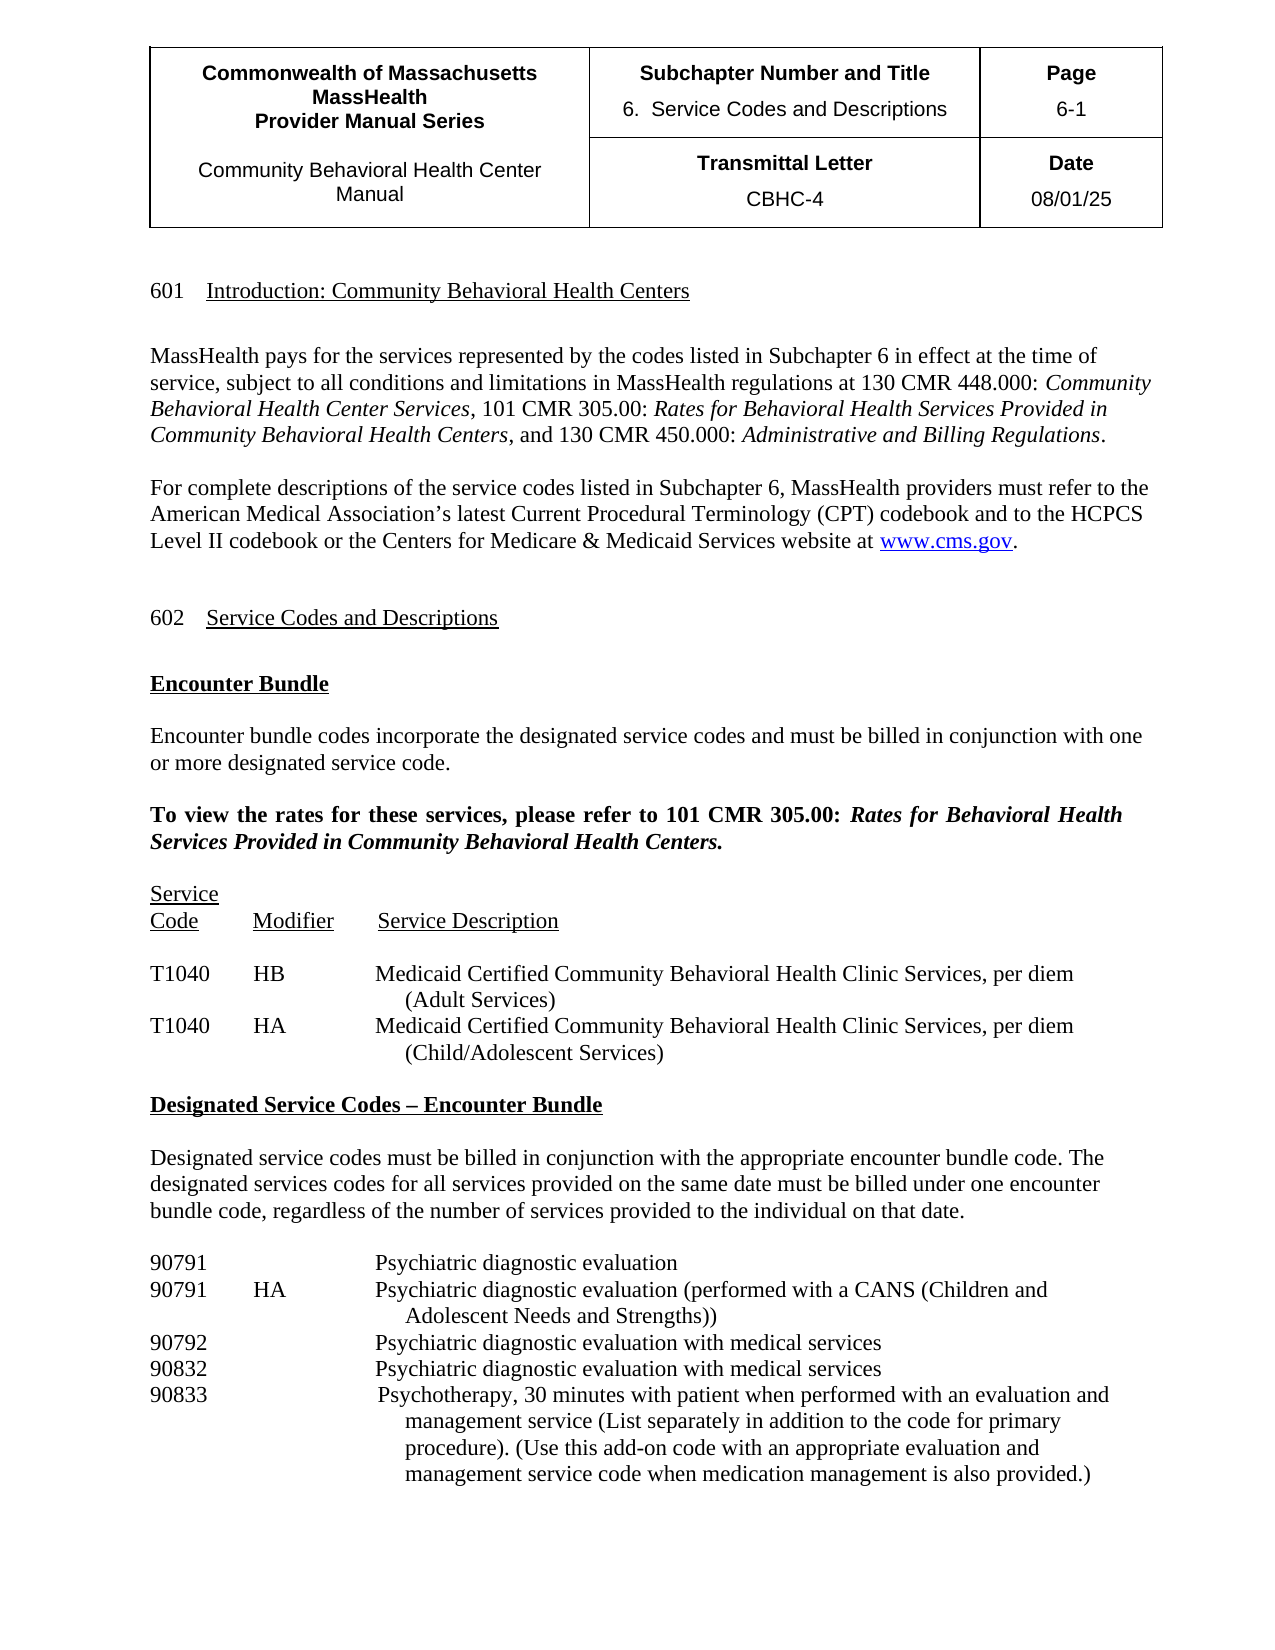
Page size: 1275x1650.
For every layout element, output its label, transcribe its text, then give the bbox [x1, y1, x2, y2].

text Designated Service Codes – Encounter Bundle [150, 1091, 1125, 1118]
text 90792 Psychiatric diagnostic evaluation with medical services [150, 1328, 1125, 1355]
subtitle 602 Service Codes and Descriptions [150, 604, 1159, 631]
text Code Modifier Service Description [150, 907, 1125, 933]
subtitle 601 Introduction: Community Behavioral Health Centers [150, 277, 1159, 303]
text Encounter Bundle [150, 670, 1160, 696]
text For complete descriptions of the service codes listed in Subchapter 6, MassHealth providers must refer to the American Medical Association’s latest Current Procedural Terminology (CPT) codebook and to the HCPCS Level II codebook or the Centers for Medicare & Medicaid Services website at www.cms.gov. [150, 474, 1159, 553]
text Encounter bundle codes incorporate the designated service codes and must be billed in conjunction with one or more designated service code. [150, 722, 1160, 775]
text 90791 HA Psychiatric diagnostic evaluation (performed with a CANS (Children and Adolescent Needs and Strengths)) [150, 1276, 405, 1328]
text 90832 Psychiatric diagnostic evaluation with medical services [150, 1355, 1125, 1381]
text 90833 Psychotherapy, 30 minutes with patient when performed with an evaluation and management service (List separately in addition to the code for primary procedure). (Use this add-on code with an appropriate evaluation and management service code when medication management is also provided.) [150, 1381, 1125, 1487]
text Designated service codes must be billed in conjunction with the appropriate encounter bundle code. The designated services codes for all services provided on the same date must be billed under one encounter bundle code, regardless of the number of services provided to the individual on that date. [150, 1144, 1160, 1223]
text 90791 Psychiatric diagnostic evaluation [150, 1249, 1125, 1276]
text 90791 HA Psychiatric diagnostic evaluation (performed with a CANS (Children and Adolescent Needs and Strengths)) [717, 1276, 1125, 1328]
text Service [150, 881, 1125, 907]
text To view the rates for these services, please refer to 101 CMR 305.00: Rates for Behavioral Health Services Provided in Community Behavioral Health Centers. [150, 801, 1125, 854]
text T1040 HB Medicaid Certified Community Behavioral Health Clinic Services, per diem (Adult Services) [150, 959, 1125, 1012]
text T1040 HA Medicaid Certified Community Behavioral Health Clinic Services, per diem (Child/Adolescent Services) [150, 1012, 1125, 1065]
text MassHealth pays for the services represented by the codes listed in Subchapter 6 in effect at the time of service, subject to all conditions and limitations in MassHealth regulations at 130 CMR 448.000: Community Behavioral Health Center Services, 101 CMR 305.00: Rates for Behavioral Health Services Provided in Community Behavioral Health Centers, and 130 CMR 450.000: Administrative and Billing Regulations. [150, 342, 1159, 448]
